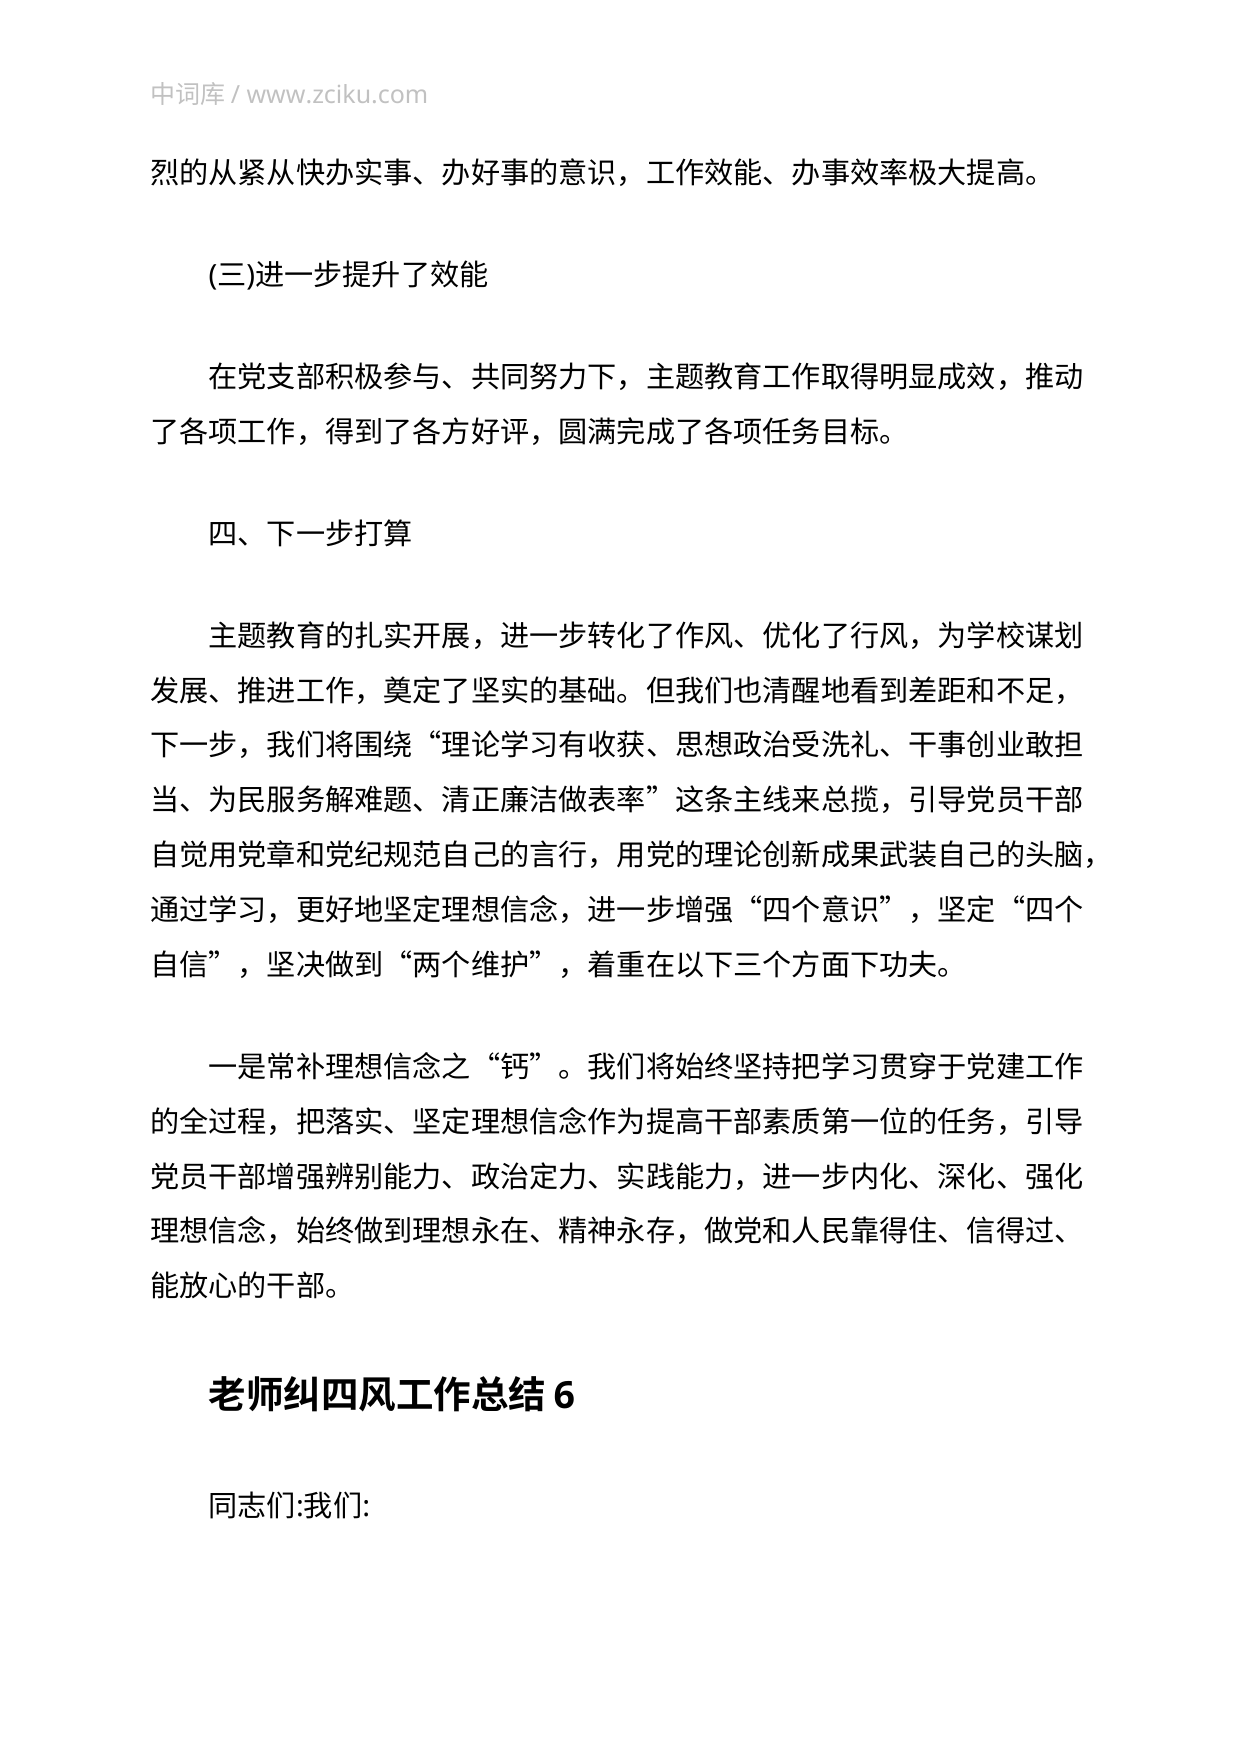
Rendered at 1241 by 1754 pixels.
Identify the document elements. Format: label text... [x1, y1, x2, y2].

text 老师纠四风工作总结6 [150, 1365, 1090, 1419]
text 主题教育的扎实开展，进一步转化了作风、优化了行风，为学校谋划发展、推进工作，奠定了坚实的基础。但我们也清醒地看到差距和不足，下一步，我们将围绕“理论学习有收获、思想政治受洗礼、干事创业敢担当、为民服务解难题、清正廉洁做表率”这条主线来总揽，引导党员干部自觉用党章和党纪规范自己的言行，用党的理论创新成果武装自己的头脑，通过学习，更好地坚定理想信念，进一步增强“四个意识”，坚定“四个自信”，坚决做到“两个维护”，着重在以下三个方面下功夫。 [150, 612, 1090, 984]
text 同志们:我们: [150, 1482, 1090, 1525]
text (三)进一步提升了效能 [150, 252, 1090, 294]
text 在党支部积极参与、共同努力下，主题教育工作取得明显成效，推动了各项工作，得到了各方好评，圆满完成了各项任务目标。 [150, 354, 1090, 451]
text 四、下一步打算 [150, 510, 1090, 553]
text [150, 150, 1090, 192]
text 一是常补理想信念之“钙”。我们将始终坚持把学习贯穿于党建工作的全过程，把落实、坚定理想信念作为提高干部素质第一位的任务，引导党员干部增强辨别能力、政治定力、实践能力，进一步内化、深化、强化理想信念，始终做到理想永在、精神永存，做党和人民靠得住、信得过、能放心的干部。 [150, 1043, 1090, 1305]
